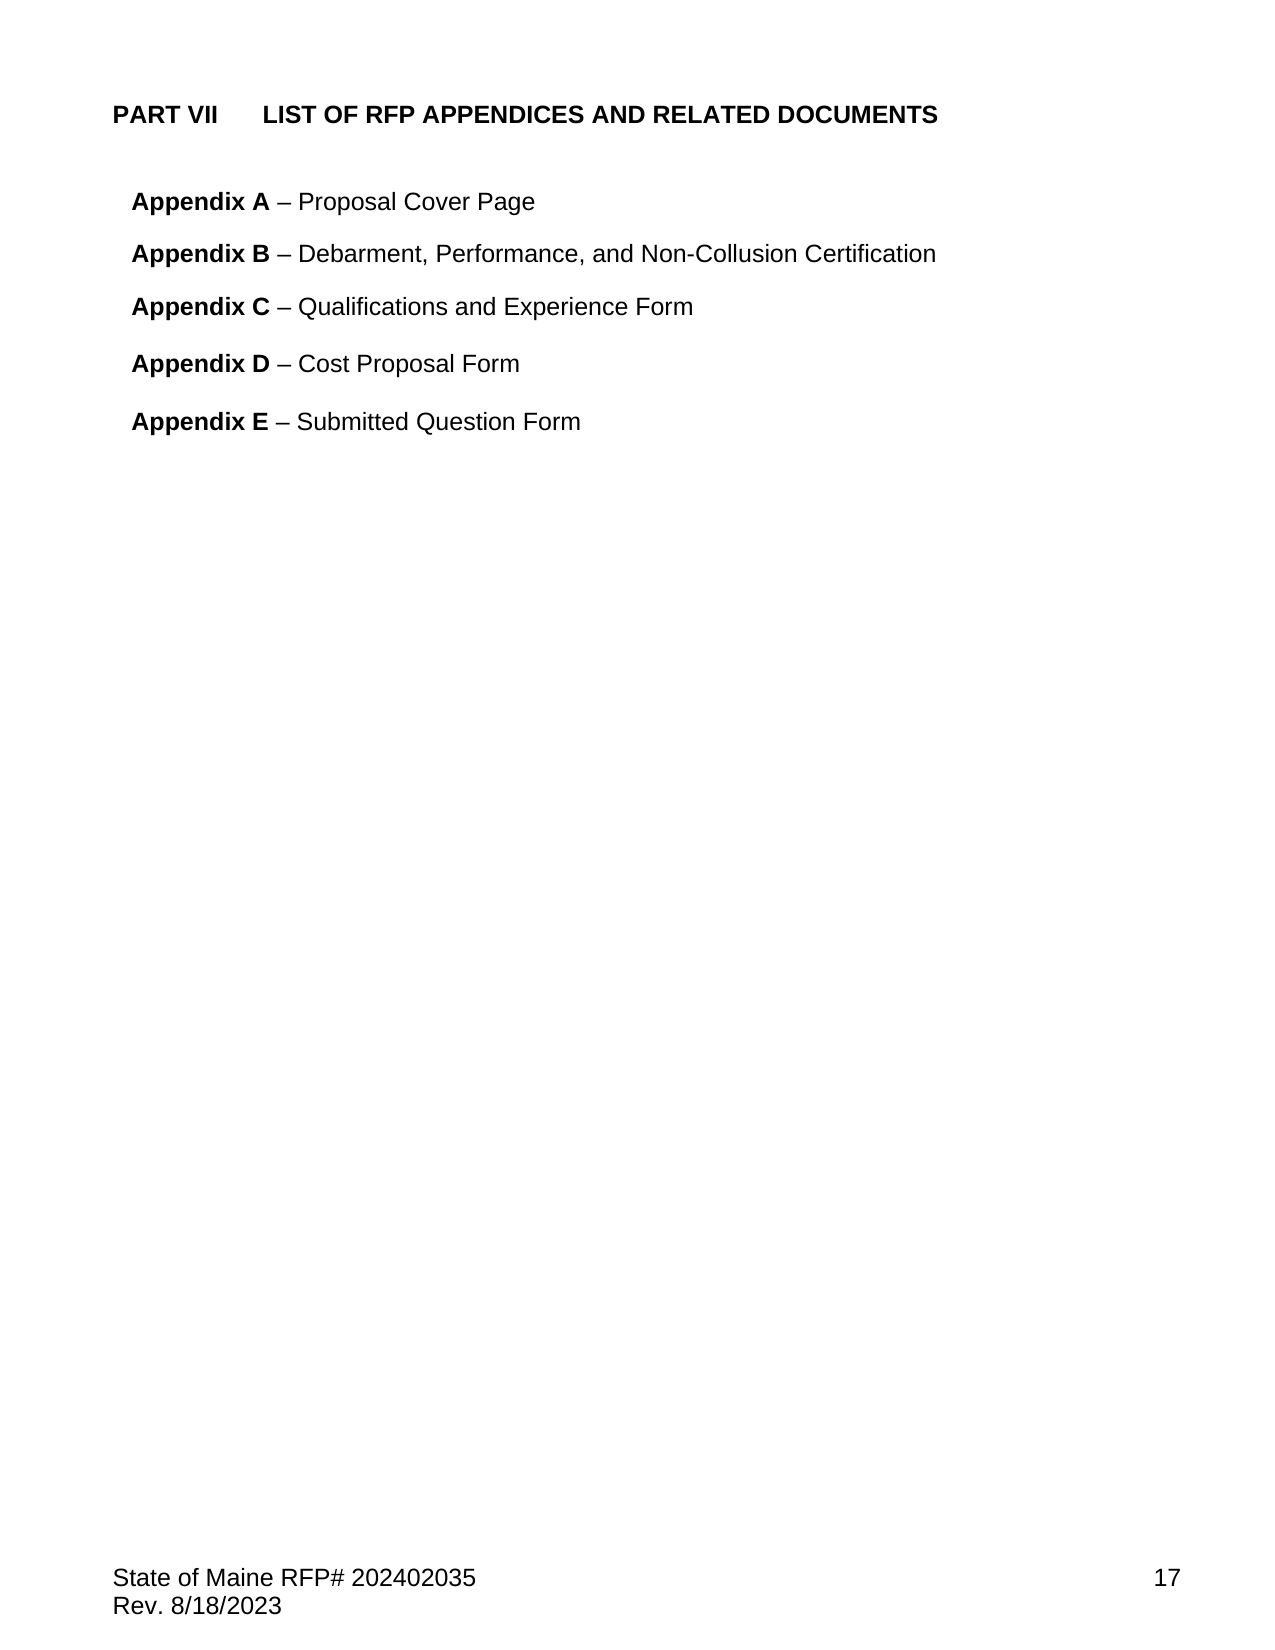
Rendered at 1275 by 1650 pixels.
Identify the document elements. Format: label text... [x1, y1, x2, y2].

text Appendix C – Qualifications and Experience Form [131, 292, 1181, 321]
text PART VII LIST OF RFP APPENDICES AND RELATED DOCUMENTS [112, 100, 1181, 129]
text Appendix D – Cost Proposal Form [131, 349, 1181, 378]
text Appendix E – Submitted Question Form [131, 407, 1181, 436]
text Appendix B – Debarment, Performance, and Non-Collusion Certification [131, 239, 1181, 268]
text Appendix A – Proposal Cover Page [131, 187, 1181, 215]
